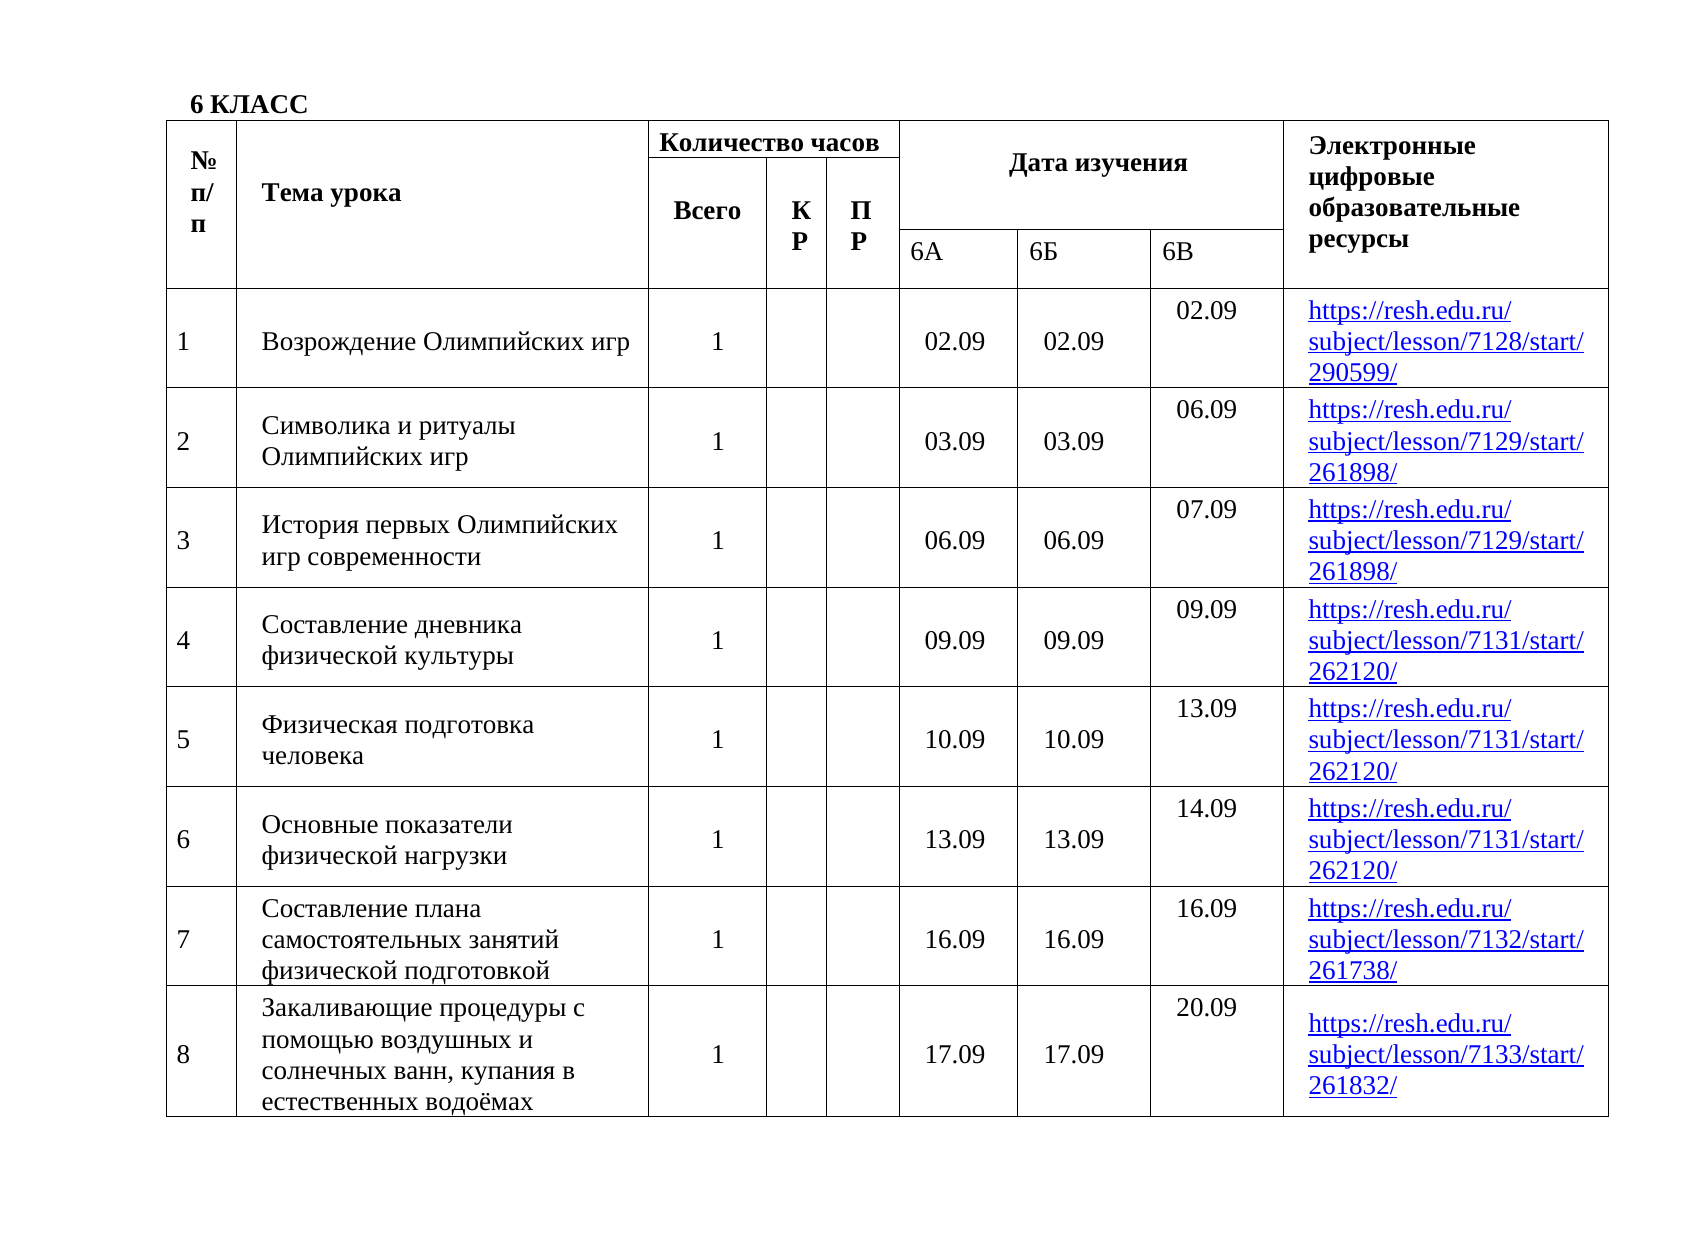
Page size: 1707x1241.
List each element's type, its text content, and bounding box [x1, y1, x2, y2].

table_cell 03.09 [1018, 388, 1150, 487]
table_cell 1 [167, 289, 236, 387]
table_cell 1 [649, 887, 766, 985]
table_cell 14.09 [1151, 787, 1283, 886]
table_cell [767, 588, 826, 686]
table_cell [767, 289, 826, 387]
table_cell 06.09 [900, 488, 1017, 587]
table_cell 17.09 [1018, 986, 1150, 1116]
table_cell 1 [649, 986, 766, 1116]
table_cell [767, 488, 826, 587]
table_cell 20.09 [1151, 986, 1283, 1116]
table_cell [767, 887, 826, 985]
table_cell 17.09 [900, 986, 1017, 1116]
table_cell 09.09 [900, 588, 1017, 686]
table_cell 03.09 [900, 388, 1017, 487]
table_cell 09.09 [1018, 588, 1150, 686]
table_cell [827, 687, 899, 786]
table_cell 4 [167, 588, 236, 686]
table_cell 6А [900, 230, 1017, 287]
table_cell https://resh.edu.ru/subject/lesson/7129/start/261898/ [1284, 388, 1608, 487]
table_cell 1 [649, 588, 766, 686]
table_cell https://resh.edu.ru/subject/lesson/7131/start/262120/ [1284, 588, 1608, 686]
table_header Количество часов [649, 121, 899, 157]
table_cell 02.09 [1151, 289, 1283, 387]
table_cell [827, 388, 899, 487]
table_cell 1 [649, 388, 766, 487]
table_cell Символика и ритуалы Олимпийских игр [237, 388, 648, 487]
table_cell 10.09 [1018, 687, 1150, 786]
table_cell https://resh.edu.ru/subject/lesson/7131/start/262120/ [1284, 687, 1608, 786]
table_header Тема урока [237, 121, 648, 287]
table_cell 13.09 [1018, 787, 1150, 886]
table_cell 16.09 [1151, 887, 1283, 985]
table_cell 13.09 [1151, 687, 1283, 786]
table_cell 8 [167, 986, 236, 1116]
table_cell 1 [649, 787, 766, 886]
table_cell Возрождение Олимпийских игр [237, 289, 648, 387]
table_cell 02.09 [900, 289, 1017, 387]
table_cell 07.09 [1151, 488, 1283, 587]
table_cell 7 [167, 887, 236, 985]
table_cell [827, 887, 899, 985]
table_cell 16.09 [1018, 887, 1150, 985]
table_cell История первых Олимпийских игр современности [237, 488, 648, 587]
table_cell 06.09 [1018, 488, 1150, 587]
table_cell https://resh.edu.ru/subject/lesson/7128/start/290599/ [1284, 289, 1608, 387]
table_cell https://resh.edu.ru/subject/lesson/7133/start/261832/ [1284, 986, 1608, 1116]
table_cell Физическая подготовка человека [237, 687, 648, 786]
table_cell [827, 986, 899, 1116]
table_cell 6Б [1018, 230, 1150, 287]
table_cell Закаливающие процедуры с помощью воздушных и солнечных ванн, купания в естественных водоёмах [237, 986, 648, 1116]
table_cell 3 [167, 488, 236, 587]
table_cell 1 [649, 488, 766, 587]
table_cell 2 [167, 388, 236, 487]
table_cell 16.09 [900, 887, 1017, 985]
table_cell [767, 986, 826, 1116]
table_cell Составление дневника физической культуры [237, 588, 648, 686]
table_cell 06.09 [1151, 388, 1283, 487]
table_cell [827, 289, 899, 387]
table_cell [827, 588, 899, 686]
table_cell 10.09 [900, 687, 1017, 786]
table_header Дата изучения [900, 121, 1283, 229]
table_cell https://resh.edu.ru/subject/lesson/7132/start/261738/ [1284, 887, 1608, 985]
table_header Электронные цифровые образовательные ресурсы [1284, 121, 1608, 287]
table_cell 1 [649, 289, 766, 387]
table_cell https://resh.edu.ru/subject/lesson/7129/start/261898/ [1284, 488, 1608, 587]
table_cell Составление плана самостоятельных занятий физической подготовкой [237, 887, 648, 985]
table_cell Всего [649, 158, 766, 287]
table_cell 5 [167, 687, 236, 786]
table_cell Основные показатели физической нагрузки [237, 787, 648, 886]
table_cell [767, 787, 826, 886]
table_cell К Р [767, 158, 826, 287]
table_cell 6 [167, 787, 236, 886]
table_cell https://resh.edu.ru/subject/lesson/7131/start/262120/ [1284, 787, 1608, 886]
table_cell [827, 787, 899, 886]
text 6 КЛАСС [190, 89, 1618, 120]
table_cell 13.09 [900, 787, 1017, 886]
table_cell 1 [649, 687, 766, 786]
table_cell [827, 488, 899, 587]
table_cell [767, 388, 826, 487]
table_cell 02.09 [1018, 289, 1150, 387]
table_cell 6В [1151, 230, 1283, 287]
table_cell П Р [827, 158, 899, 287]
table_cell [767, 687, 826, 786]
table_cell 09.09 [1151, 588, 1283, 686]
table_header № п/п [167, 121, 236, 287]
